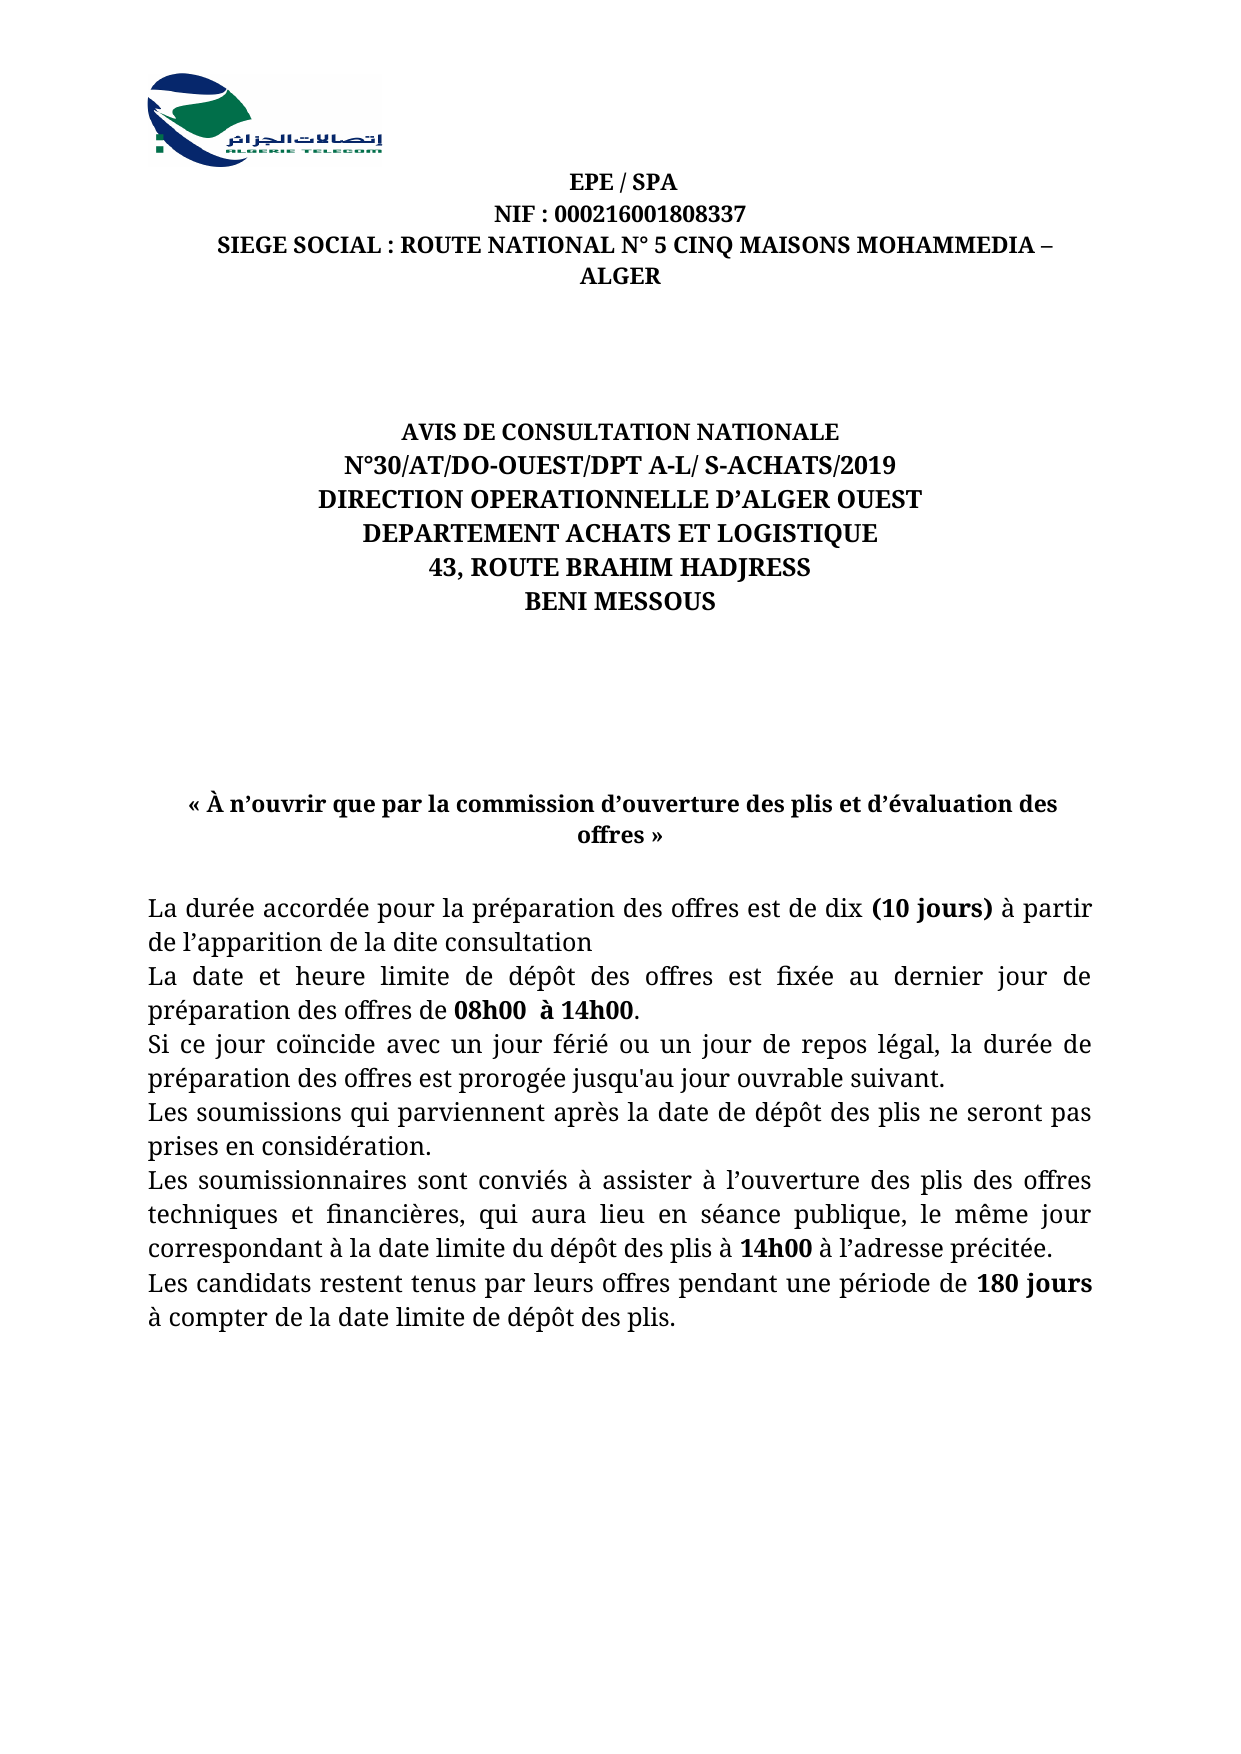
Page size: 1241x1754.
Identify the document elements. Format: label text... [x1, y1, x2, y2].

text 43, ROUTE BRAHIM HADJRESS [148, 550, 1093, 584]
text La durée accordée pour la préparation des offres est de dix (10 jours) à partir de l’apparition de la dite consultation [148, 891, 1093, 959]
text « À n’ouvrir que par la commission d’ouverture des plis et d’évaluation des offres » [148, 788, 1093, 851]
text Les candidats restent tenus par leurs offres pendant une période de 180 jours à compter de la date limite de dépôt des plis. [148, 1265, 1093, 1333]
text Si ce jour coïncide avec un jour férié ou un jour de repos légal, la durée de préparation des offres est prorogée jusqu'au jour ouvrable suivant. [148, 1027, 1093, 1095]
text Les soumissions qui parviennent après la date de dépôt des plis ne seront pas prises en considération. [148, 1095, 1093, 1163]
text La date et heure limite de dépôt des offres est fixée au dernier jour de préparation des offres de 08h00 à 14h00. [148, 959, 1093, 1027]
text BENI MESSOUS [148, 584, 1093, 618]
text DIRECTION OPERATIONNELLE D’ALGER OUEST [148, 482, 1093, 516]
text N°30/AT/DO-OUEST/DPT A-L/ S-ACHATS/2019 [148, 448, 1093, 482]
picture [147, 73, 383, 167]
text Les soumissionnaires sont conviés à assister à l’ouverture des plis des offres techniques et financières, qui aura lieu en séance publique, le même jour correspondant à la date limite du dépôt des plis à 14h00 à l’adresse précitée. [148, 1163, 1093, 1265]
text AVIS DE CONSULTATION NATIONALE [148, 416, 1093, 448]
text DEPARTEMENT ACHATS ET LOGISTIQUE [148, 516, 1093, 550]
